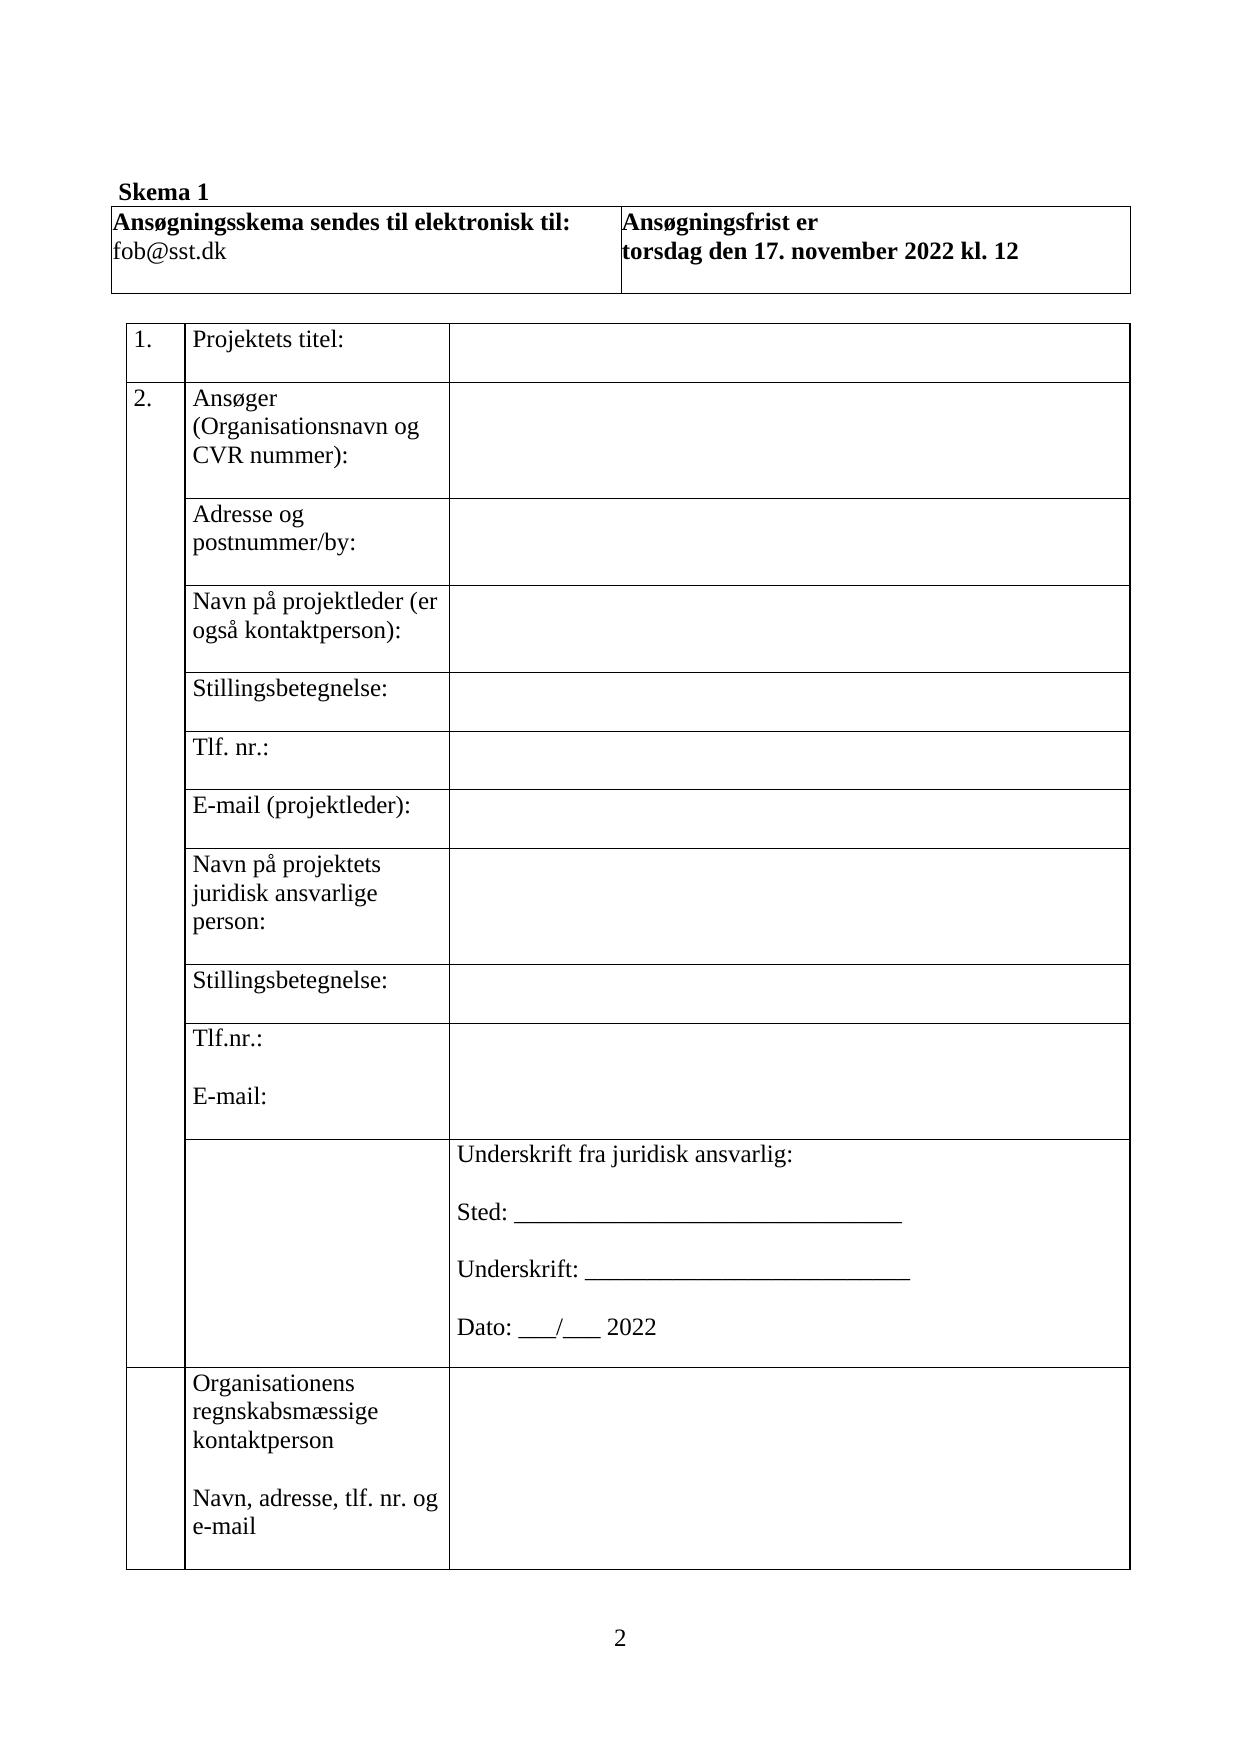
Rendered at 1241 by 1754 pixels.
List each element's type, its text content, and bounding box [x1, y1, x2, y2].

table_cell [450, 849, 1129, 964]
table_header Ansøgningsskema sendes til elektronisk til: fob@sst.dk [112, 207, 621, 293]
table_cell Organisationens regnskabsmæssige kontaktperson Navn, adresse, tlf. nr. og e-mail [186, 1368, 449, 1569]
table_cell [450, 790, 1129, 848]
table_cell [127, 1368, 184, 1569]
table_cell Stillingsbetegnelse: [186, 965, 449, 1022]
table_cell Tlf. nr.: [186, 732, 449, 789]
table_cell Stillingsbetegnelse: [186, 673, 449, 731]
table_cell [450, 673, 1129, 731]
table_header [450, 324, 1129, 382]
table_cell E-mail (projektleder): [186, 790, 449, 848]
table_cell [450, 586, 1129, 672]
table_cell [450, 965, 1129, 1022]
table_cell [450, 732, 1129, 789]
table_cell [450, 499, 1129, 585]
table_cell Adresse og postnummer/by: [186, 499, 449, 585]
table_cell Ansøger (Organisationsnavn og CVR nummer): [186, 383, 449, 498]
text Skema 1 [118, 177, 1122, 206]
table_cell [186, 1140, 449, 1367]
table_cell [450, 1368, 1129, 1569]
table_cell Underskrift fra juridisk ansvarlig: Sted: _______________________________ Underskrift: __________________________ Dato: ___/___ 2022 [450, 1140, 1129, 1367]
table_cell [450, 383, 1129, 498]
table_cell Tlf.nr.: E-mail: [186, 1024, 449, 1138]
table_header 1. [127, 324, 184, 382]
table_header Ansøgningsfrist er torsdag den 17. november 2022 kl. 12 [622, 207, 1130, 293]
table_header Projektets titel: [186, 324, 449, 382]
table_cell 2. [127, 383, 184, 1367]
table_cell Navn på projektets juridisk ansvarlige person: [186, 849, 449, 964]
table_cell [450, 1024, 1129, 1138]
table_cell Navn på projektleder (er også kontaktperson): [186, 586, 449, 672]
